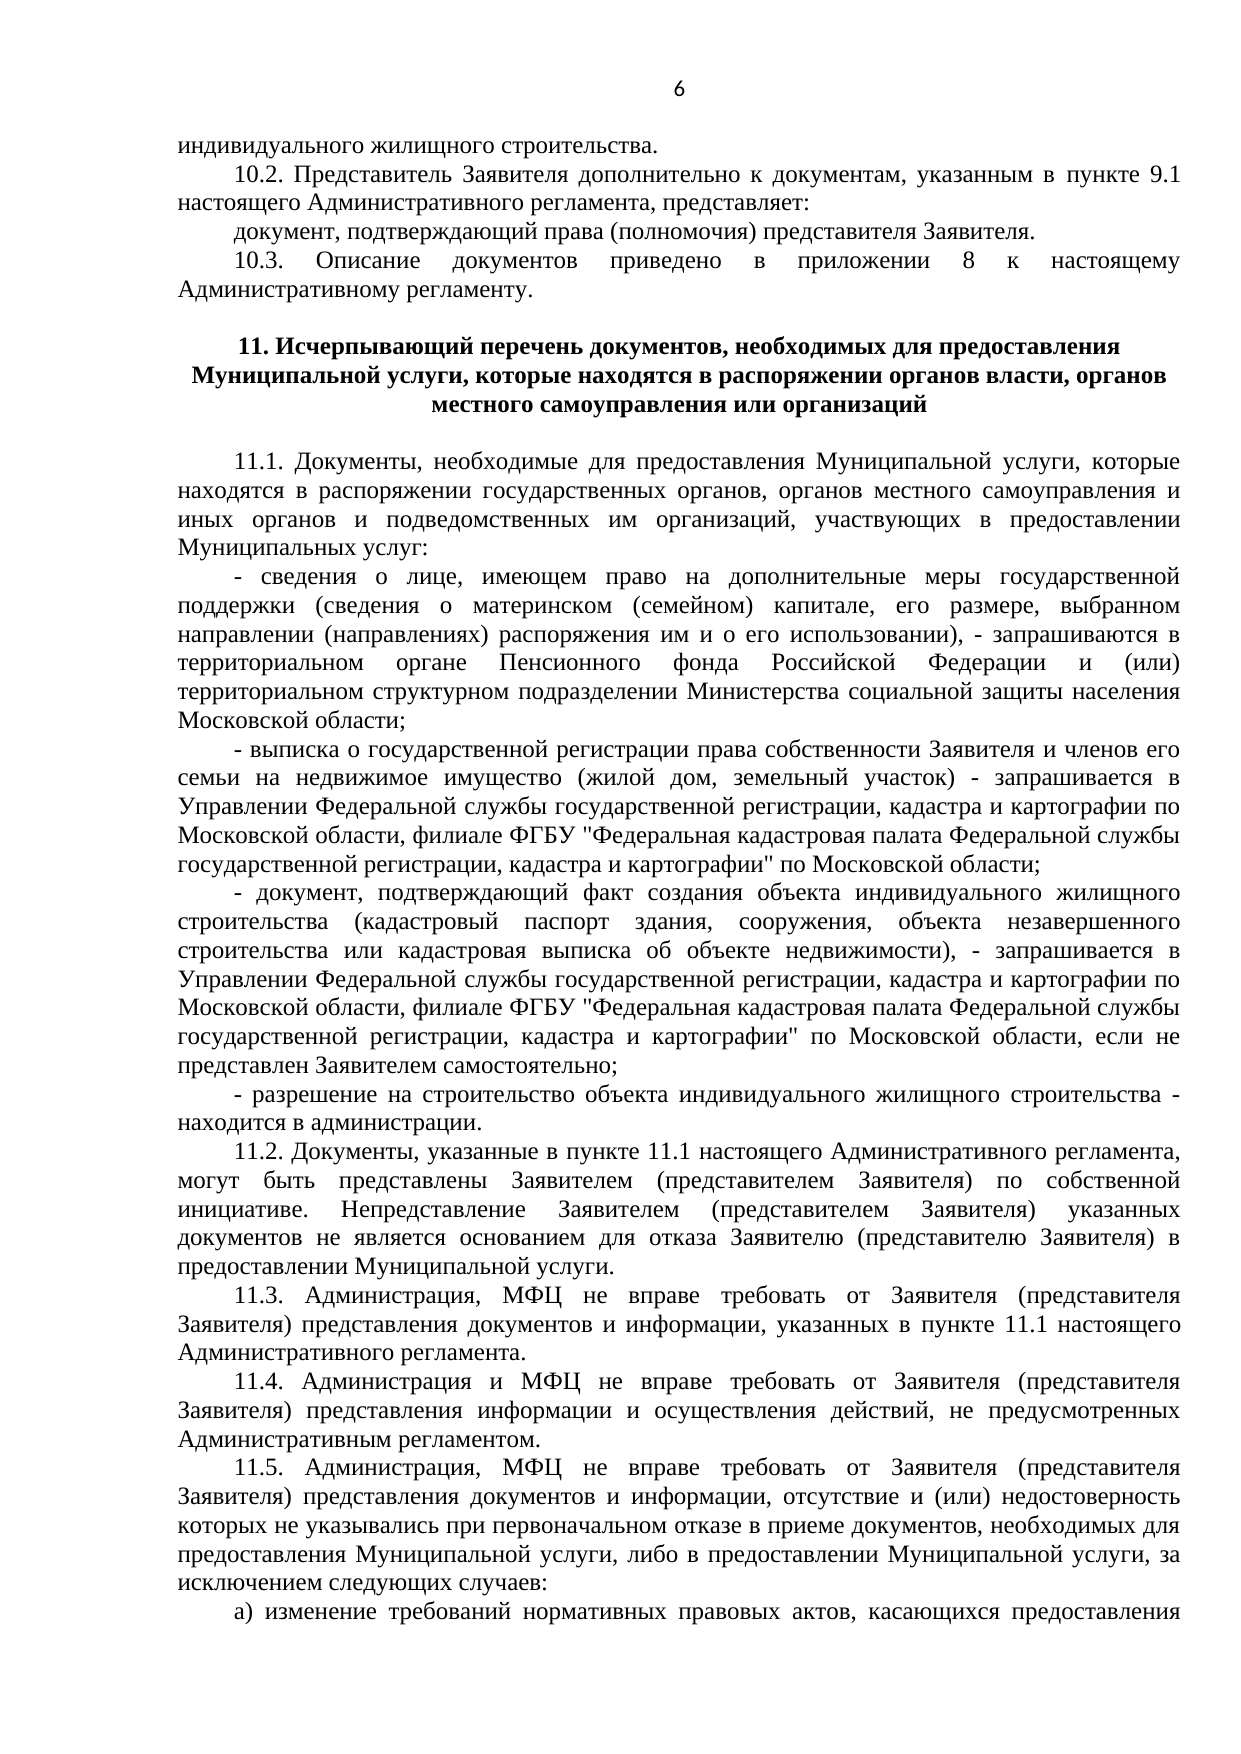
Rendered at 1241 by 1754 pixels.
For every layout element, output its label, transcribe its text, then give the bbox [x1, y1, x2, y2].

text 11.5. Администрация, МФЦ не вправе требовать от Заявителя (представителя Заявителя) представления документов и информации, отсутствие и (или) недостоверность которых не указывались при первоначальном отказе в приеме документов, необходимых для предоставления Муниципальной услуги, либо в предоставлении Муниципальной услуги, за исключением следующих случаев: [177, 1452, 1181, 1596]
text документ, подтверждающий права (полномочия) представителя Заявителя. [177, 216, 1181, 245]
text - сведения о лице, имеющем право на дополнительные меры государственной поддержки (сведения о материнском (семейном) капитале, его размере, выбранном направлении (направлениях) распоряжения им и о его использовании), - запрашиваются в территориальном органе Пенсионного фонда Российской Федерации и (или) территориальном структурном подразделении Министерства социальной защиты населения Московской области; [177, 561, 1181, 734]
text 10.2. Представитель Заявителя дополнительно к документам, указанным в пункте 9.1 настоящего Административного регламента, представляет: [177, 159, 1181, 216]
text 11.2. Документы, указанные в пункте 11.1 настоящего Административного регламента, могут быть представлены Заявителем (представителем Заявителя) по собственной инициативе. Непредставление Заявителем (представителем Заявителя) указанных документов не является основанием для отказа Заявителю (представителю Заявителя) в предоставлении Муниципальной услуги. [177, 1136, 1181, 1280]
text 11.4. Администрация и МФЦ не вправе требовать от Заявителя (представителя Заявителя) представления информации и осуществления действий, не предусмотренных Административным регламентом. [177, 1366, 1181, 1452]
text - выписка о государственной регистрации права собственности Заявителя и членов его семьи на недвижимое имущество (жилой дом, земельный участок) - запрашивается в Управлении Федеральной службы государственной регистрации, кадастра и картографии по Московской области, филиале ФГБУ "Федеральная кадастровая палата Федеральной службы государственной регистрации, кадастра и картографии" по Московской области; [177, 734, 1181, 877]
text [177, 1596, 1181, 1625]
text 10.3. Описание документов приведено в приложении 8 к настоящему Административному регламенту. [177, 245, 1181, 302]
text 11.1. Документы, необходимые для предоставления Муниципальной услуги, которые находятся в распоряжении государственных органов, органов местного самоуправления и иных органов и подведомственных им организаций, участвующих в предоставлении Муниципальных услуг: [177, 446, 1181, 561]
title 11. Исчерпывающий перечень документов, необходимых для предоставления Муниципальной услуги, которые находятся в распоряжении органов власти, органов местного самоуправления или организаций [177, 331, 1181, 417]
text - документ, подтверждающий факт создания объекта индивидуального жилищного строительства (кадастровый паспорт здания, сооружения, объекта незавершенного строительства или кадастровая выписка об объекте недвижимости), - запрашивается в Управлении Федеральной службы государственной регистрации, кадастра и картографии по Московской области, филиале ФГБУ "Федеральная кадастровая палата Федеральной службы государственной регистрации, кадастра и картографии" по Московской области, если не представлен Заявителем самостоятельно; [177, 877, 1181, 1079]
text 11.3. Администрация, МФЦ не вправе требовать от Заявителя (представителя Заявителя) представления документов и информации, указанных в пункте 11.1 настоящего Административного регламента. [177, 1280, 1181, 1366]
text - разрешение на строительство объекта индивидуального жилищного строительства - находится в администрации. [177, 1079, 1181, 1136]
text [177, 130, 1181, 159]
